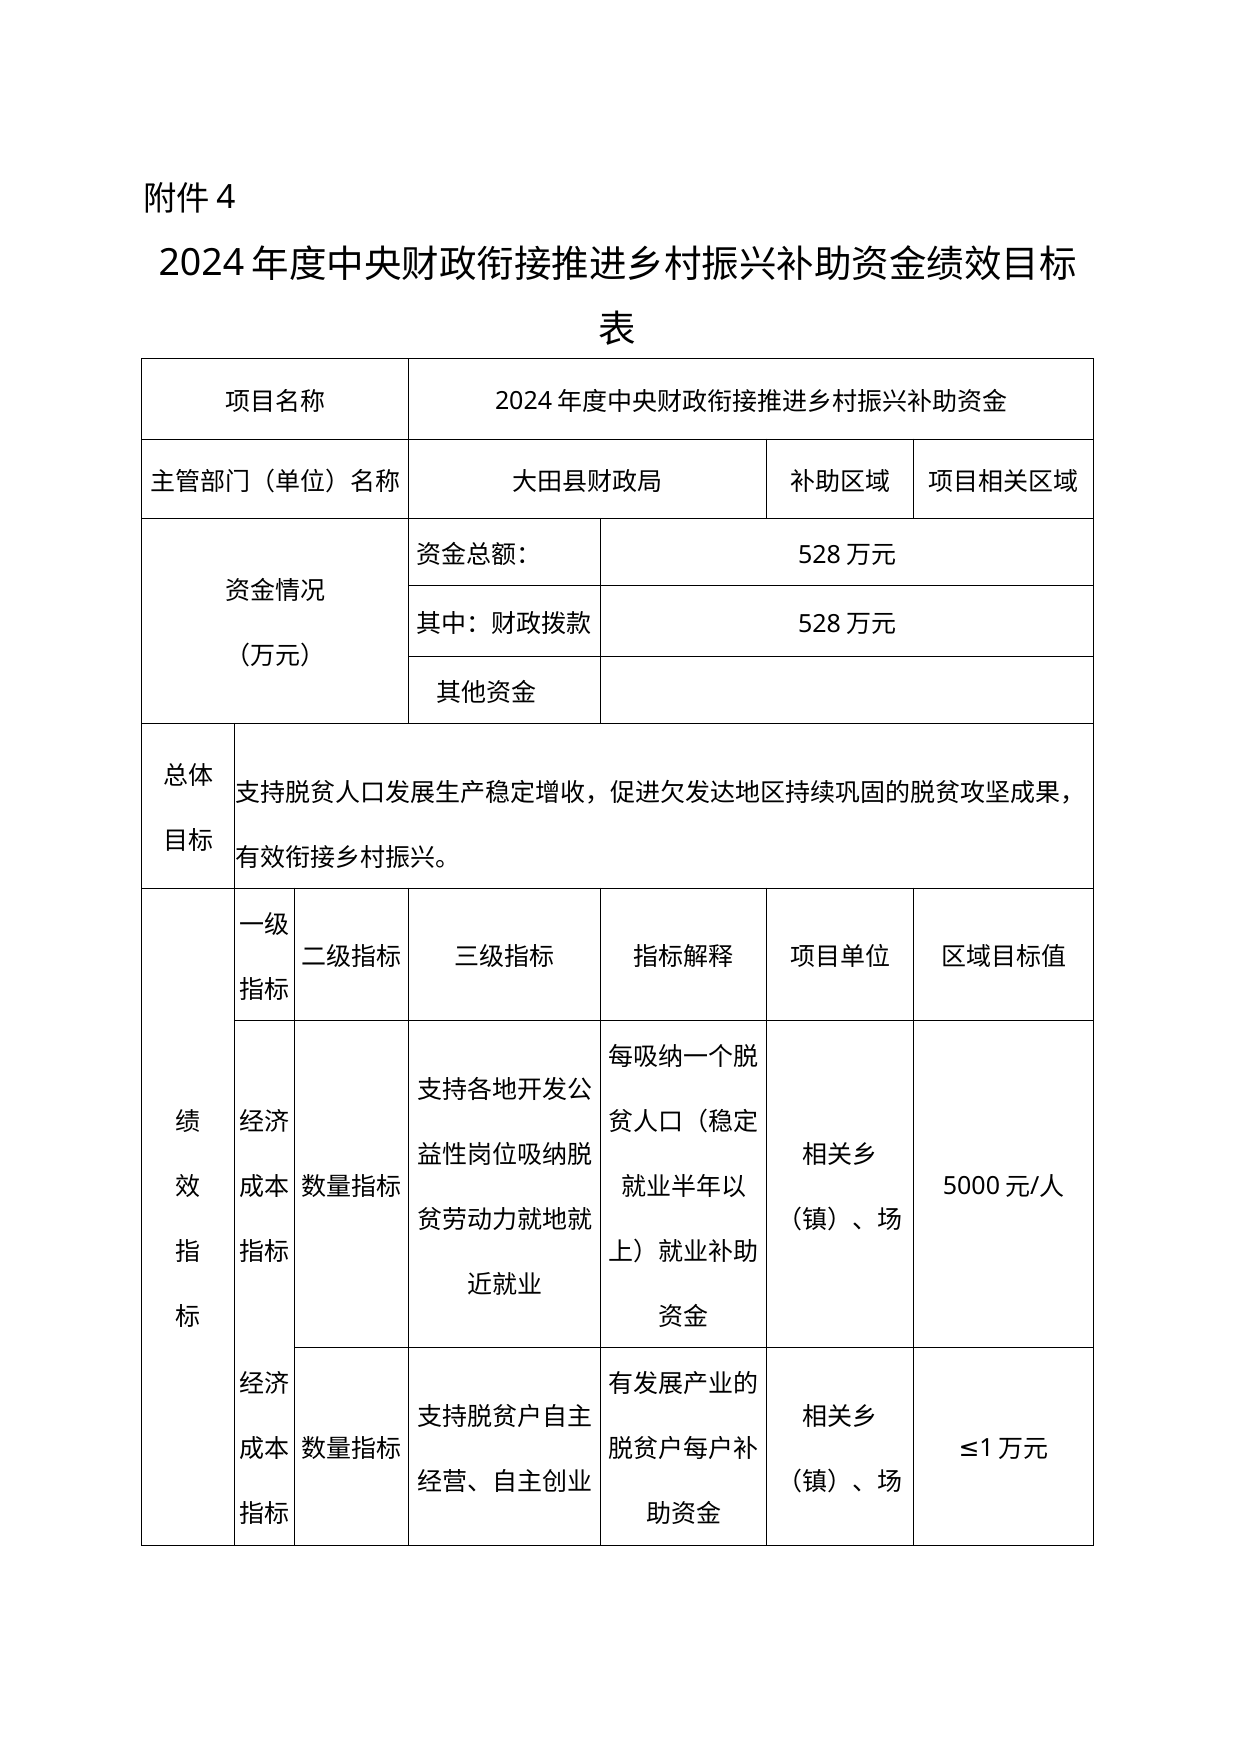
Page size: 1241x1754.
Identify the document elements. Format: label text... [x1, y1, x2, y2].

table_cell 二级指标 [295, 889, 408, 1020]
table_cell 一级 指标 [235, 889, 294, 1020]
table_cell 支持脱贫户自主经营、自主创业 [409, 1348, 600, 1544]
table_cell 三级指标 [409, 889, 600, 1020]
table_cell 经济成本 指标 [235, 1021, 294, 1347]
table_cell 2024年度中央财政衔接推进乡村振兴补助资金 [409, 359, 1093, 438]
table_cell 资金情况 （万元） [142, 519, 408, 723]
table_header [142, 162, 1093, 358]
table_cell 补助区域 [767, 440, 913, 518]
table_cell 大田县财政局 [409, 440, 766, 518]
table_cell 总体 目标 [142, 724, 234, 888]
table_cell 其他资金 [409, 657, 600, 723]
table_cell [601, 657, 1093, 723]
table_cell ≤1万元 [914, 1348, 1093, 1544]
table_cell 支持各地开发公益性岗位吸纳脱贫劳动力就地就近就业 [409, 1021, 600, 1347]
table_cell 有发展产业的脱贫户每户补助资金 [601, 1348, 766, 1544]
table_cell 数量指标 [295, 1348, 408, 1544]
table_cell 区域目标值 [914, 889, 1093, 1020]
table_cell 项目单位 [767, 889, 913, 1020]
table_cell 528万元 [601, 519, 1093, 585]
table_cell 5000元/人 [914, 1021, 1093, 1347]
table_cell 项目相关区域 [914, 440, 1093, 518]
table_cell 绩 效 指 标 [142, 889, 234, 1544]
table_cell 项目名称 [142, 359, 408, 438]
table_cell 资金总额： [409, 519, 600, 585]
table_cell 经济成本 指标 [235, 1347, 294, 1544]
table_cell 数量指标 [295, 1021, 408, 1347]
table_cell 每吸纳一个脱贫人口（稳定就业半年以上）就业补助资金 [601, 1021, 766, 1347]
table_cell 主管部门（单位）名称 [142, 440, 408, 518]
table_cell 支持脱贫人口发展生产稳定增收，促进欠发达地区持续巩固的脱贫攻坚成果，有效衔接乡村振兴。 [235, 724, 1093, 888]
table_cell 相关乡 （镇）、场 [767, 1348, 913, 1544]
table_cell 相关乡 （镇）、场 [767, 1021, 913, 1347]
table_cell 528万元 [601, 586, 1093, 656]
table_cell 其中：财政拨款 [409, 586, 600, 656]
table_cell 指标解释 [601, 889, 766, 1020]
